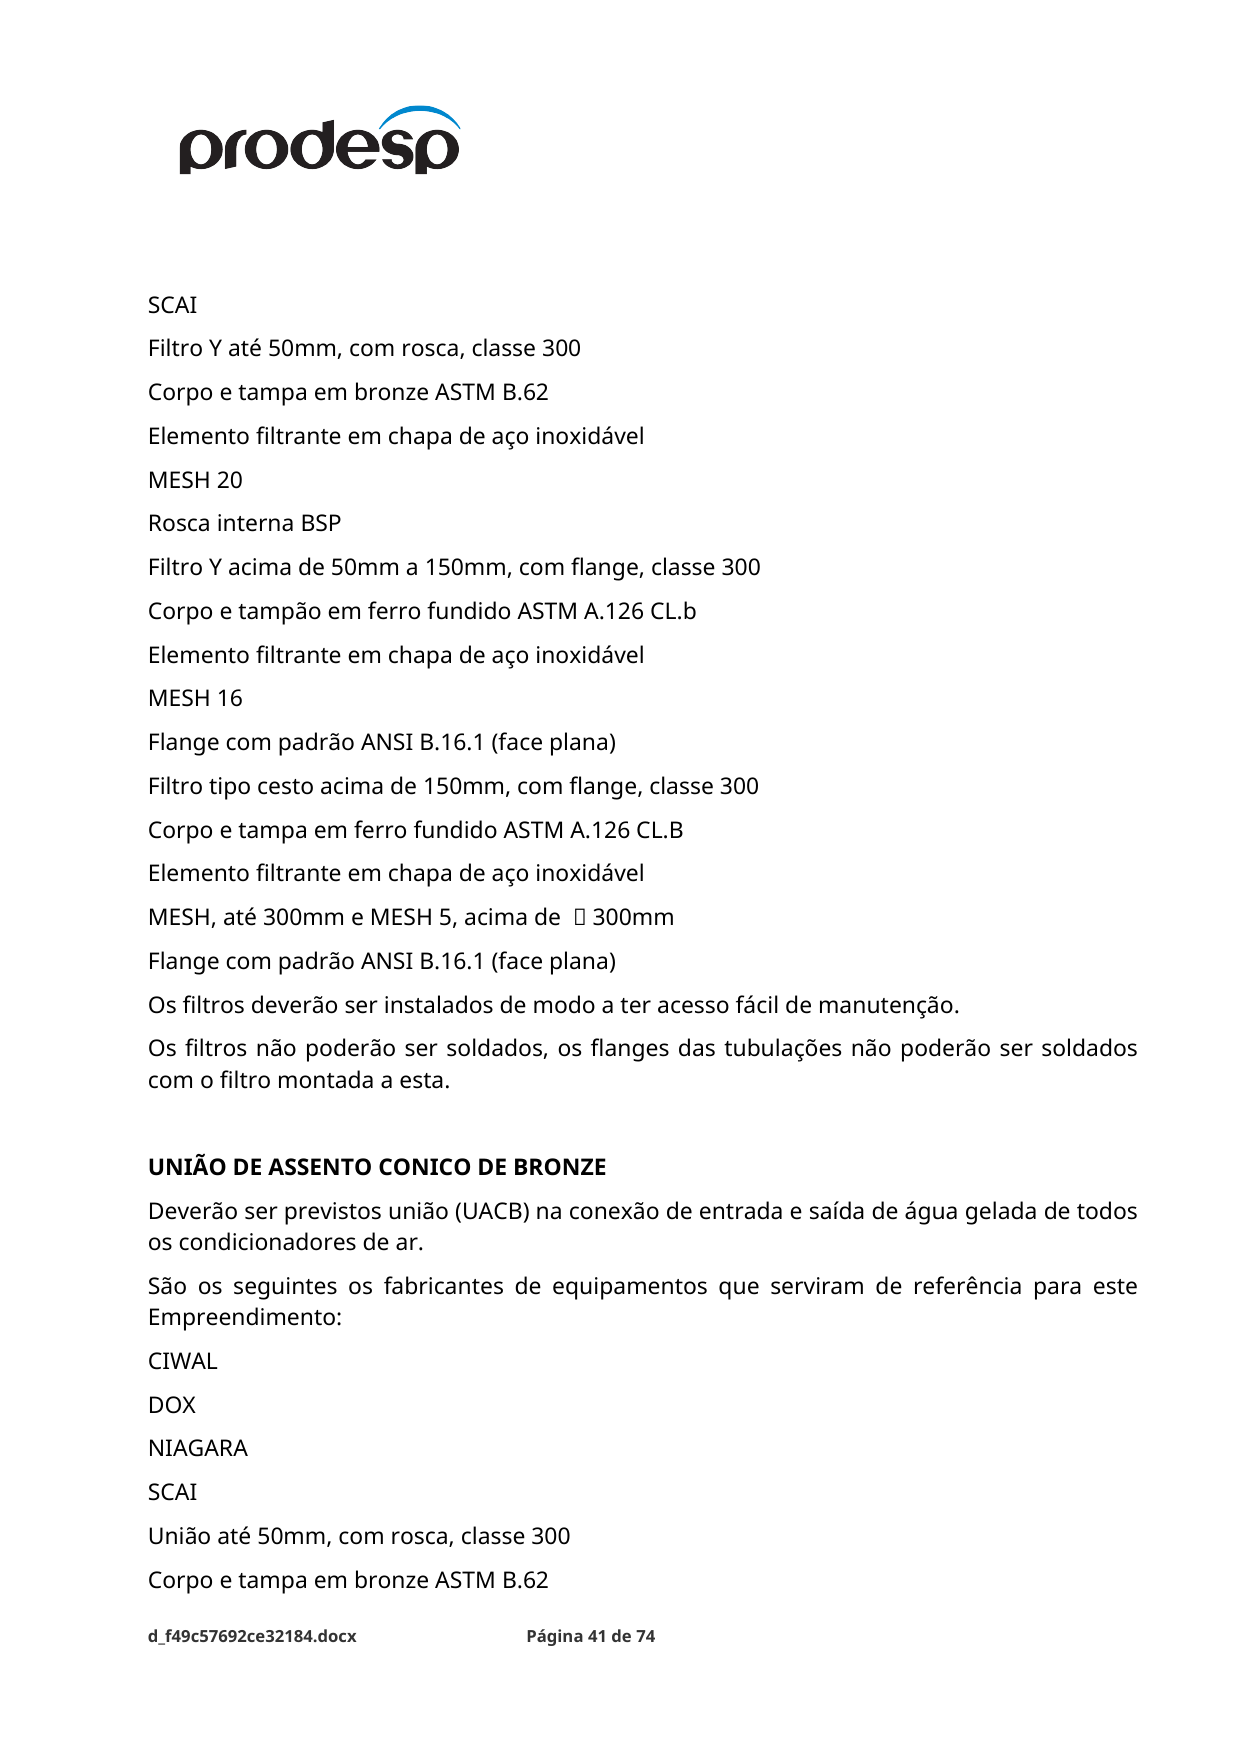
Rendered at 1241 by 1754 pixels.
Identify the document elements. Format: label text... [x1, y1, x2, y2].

text CIWAL [148, 1345, 1140, 1376]
text Os filtros deverão ser instalados de modo a ter acesso fácil de manutenção. [148, 988, 1140, 1020]
text MESH 20 [148, 463, 1140, 495]
text SCAI [148, 1476, 1140, 1507]
text Rosca interna BSP [148, 507, 1140, 538]
text São os seguintes os fabricantes de equipamentos que serviram de referência para este Empreendimento: [148, 1270, 1140, 1332]
text SCAI [148, 288, 1140, 320]
text Filtro Y até 50mm, com rosca, classe 300 [148, 332, 1140, 363]
picture [179, 105, 461, 175]
text Elemento filtrante em chapa de aço inoxidável [148, 420, 1140, 451]
text NIAGARA [148, 1432, 1140, 1463]
text Corpo e tampa em bronze ASTM B.62 [148, 1563, 1140, 1595]
text Corpo e tampão em ferro fundido ASTM A.126 CL.b [148, 595, 1140, 626]
text Elemento filtrante em chapa de aço inoxidável [148, 857, 1140, 888]
text MESH, até 300mm e MESH 5, acima de  300mm [148, 901, 1140, 932]
text Os filtros não poderão ser soldados, os flanges das tubulações não poderão ser soldados com o filtro montada a esta. [148, 1032, 1140, 1095]
text União até 50mm, com rosca, classe 300 [148, 1520, 1140, 1551]
picture [430, 105, 461, 126]
text MESH 16 [148, 682, 1140, 713]
text Elemento filtrante em chapa de aço inoxidável [148, 638, 1140, 670]
text Filtro Y acima de 50mm a 150mm, com flange, classe 300 [148, 551, 1140, 582]
text Filtro tipo cesto acima de 150mm, com flange, classe 300 [148, 770, 1140, 801]
text Deverão ser previstos união (UACB) na conexão de entrada e saída de água gelada de todos os condicionadores de ar. [148, 1195, 1140, 1257]
text Flange com padrão ANSI B.16.1 (face plana) [148, 726, 1140, 757]
text Corpo e tampa em ferro fundido ASTM A.126 CL.B [148, 813, 1140, 845]
text Flange com padrão ANSI B.16.1 (face plana) [148, 945, 1140, 976]
text Corpo e tampa em bronze ASTM B.62 [148, 376, 1140, 407]
text DOX [148, 1388, 1140, 1420]
text UNIÃO DE ASSENTO CONICO DE BRONZE [148, 1151, 1140, 1182]
